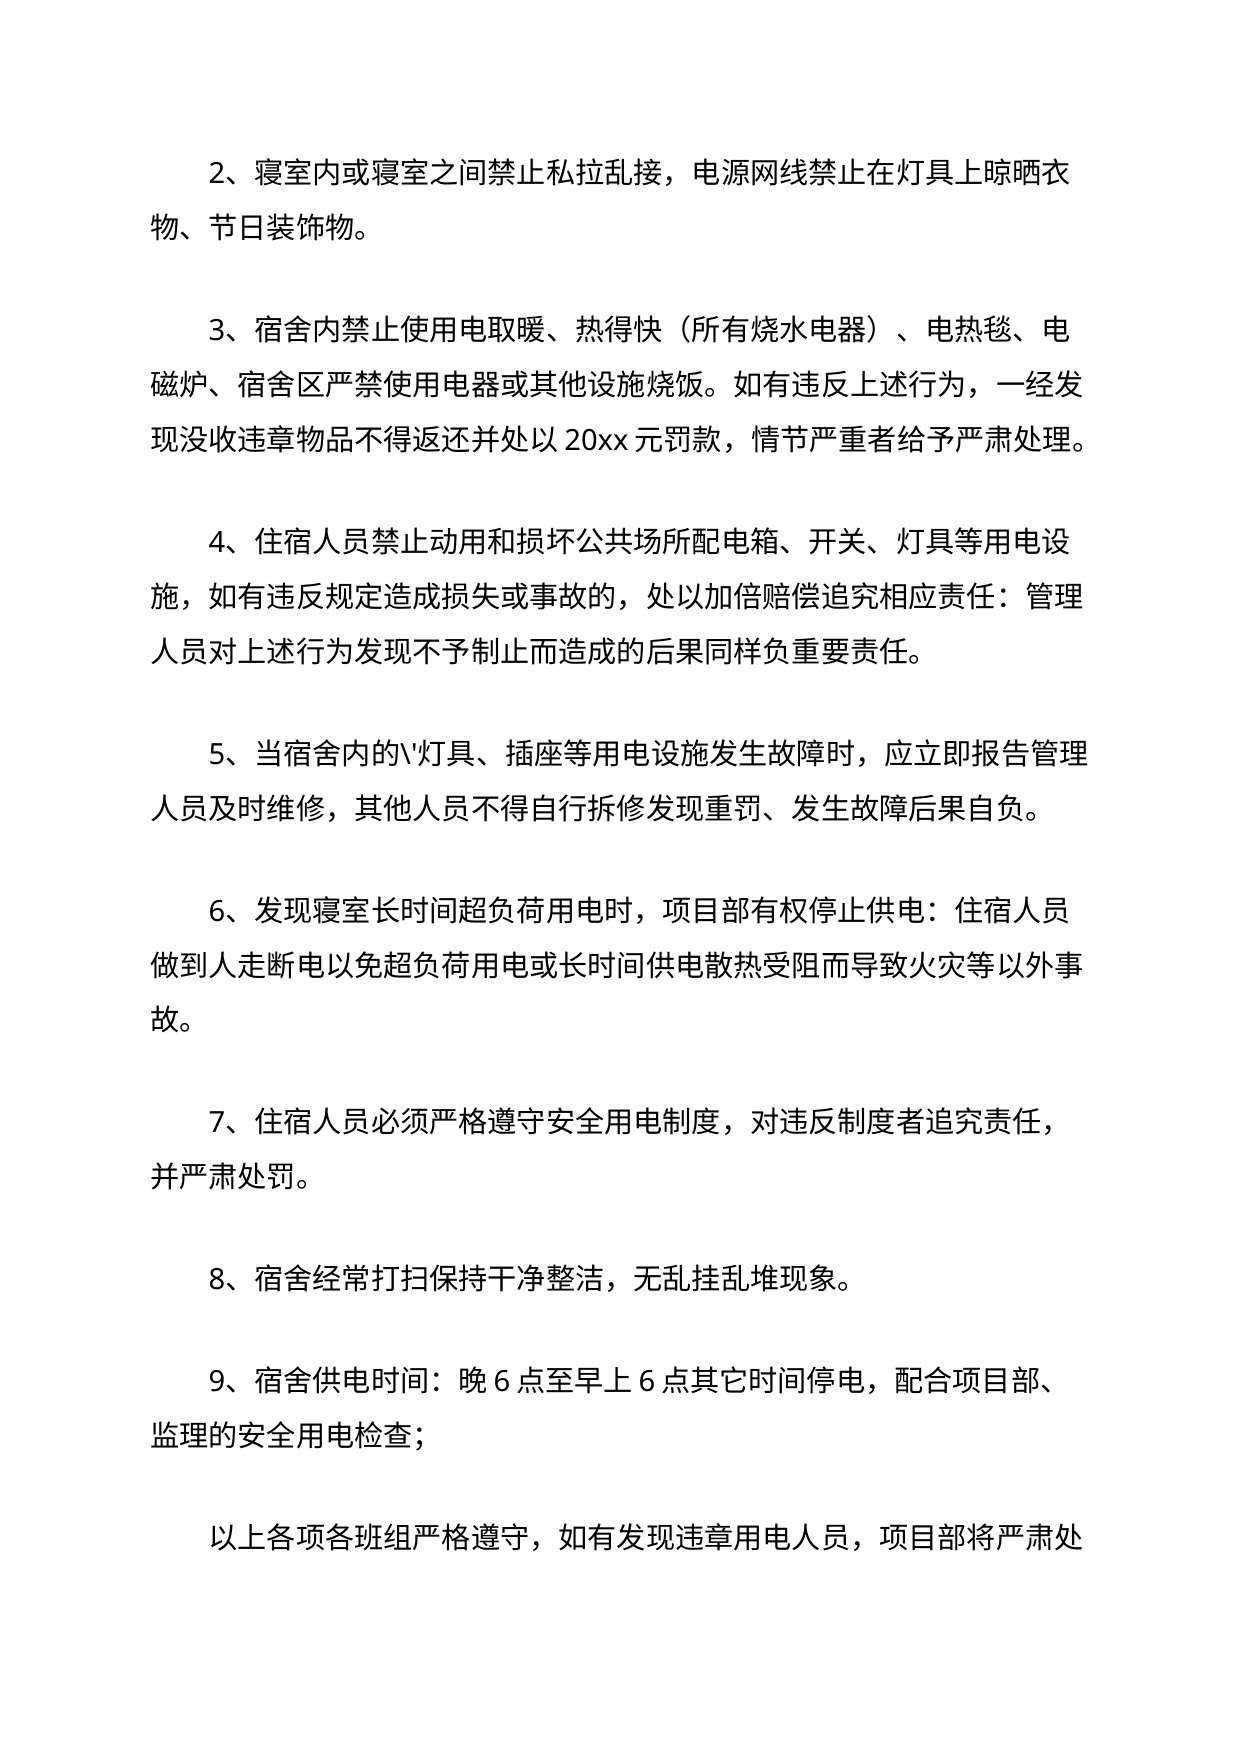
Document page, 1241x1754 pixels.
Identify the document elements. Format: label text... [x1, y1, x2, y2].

text 9、宿舍供电时间：晚6点至早上6点其它时间停电，配合项目部、监理的安全用电检查； [150, 1357, 1090, 1455]
text 8、宿舍经常打扫保持干净整洁，无乱挂乱堆现象。 [150, 1256, 1090, 1298]
text 4、住宿人员禁止动用和损坏公共场所配电箱、开关、灯具等用电设施，如有违反规定造成损失或事故的，处以加倍赔偿追究相应责任：管理人员对上述行为发现不予制止而造成的后果同样负重要责任。 [150, 519, 1090, 671]
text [150, 1514, 1090, 1557]
text 6、发现寝室长时间超负荷用电时，项目部有权停止供电：住宿人员做到人走断电以免超负荷用电或长时间供电散热受阻而导致火灾等以外事故。 [150, 887, 1090, 1039]
text 2、寝室内或寝室之间禁止私拉乱接，电源网线禁止在灯具上晾晒衣物、节日装饰物。 [150, 150, 1090, 247]
text 3、宿舍内禁止使用电取暖、热得快（所有烧水电器）、电热毯、电磁炉、宿舍区严禁使用电器或其他设施烧饭。如有违反上述行为，一经发现没收违章物品不得返还并处以20xx元罚款，情节严重者给予严肃处理。 [150, 307, 1090, 459]
text 7、住宿人员必须严格遵守安全用电制度，对违反制度者追究责任，并严肃处罚。 [150, 1099, 1090, 1196]
text 5、当宿舍内的\'灯具、插座等用电设施发生故障时，应立即报告管理人员及时维修，其他人员不得自行拆修发现重罚、发生故障后果自负。 [150, 730, 1090, 828]
